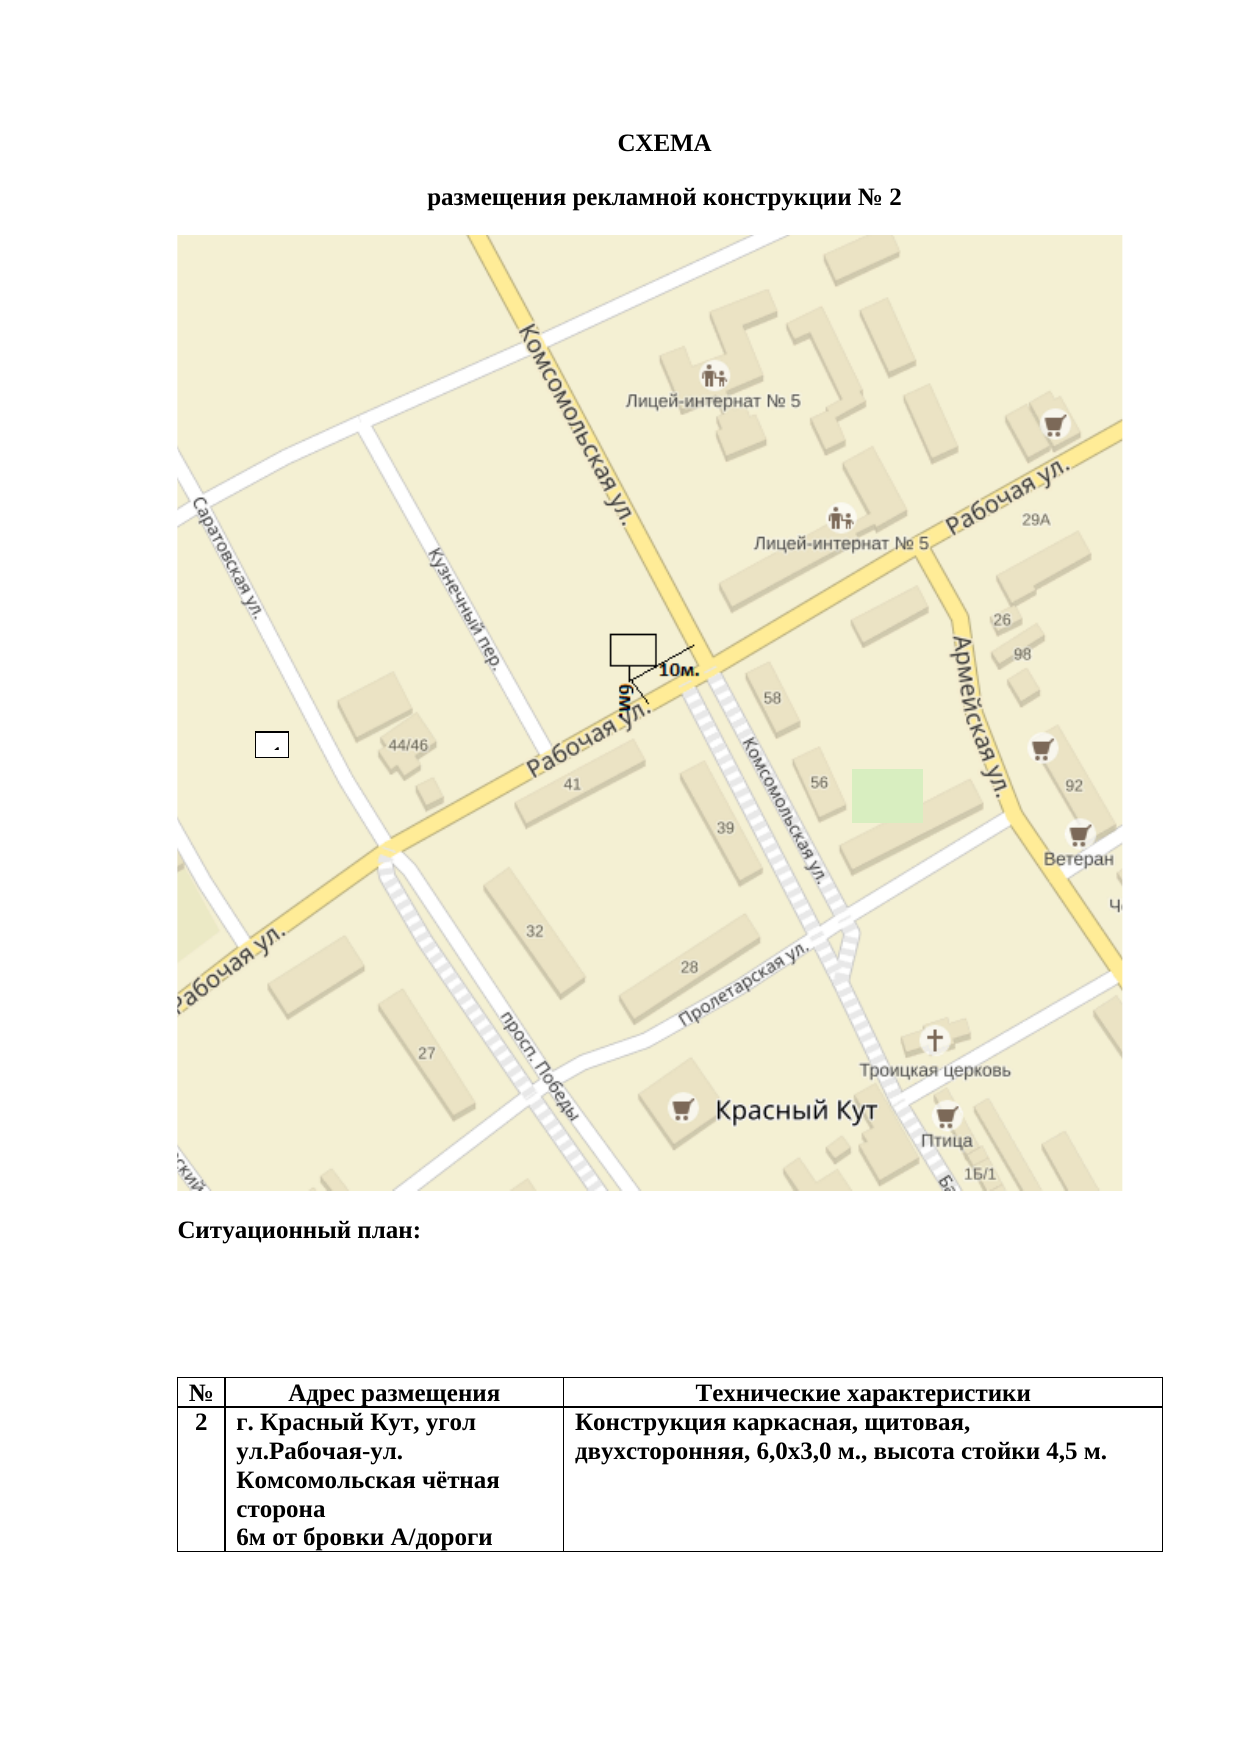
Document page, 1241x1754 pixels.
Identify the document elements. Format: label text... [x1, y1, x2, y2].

table_header № [178, 1378, 224, 1406]
table_cell 2 [178, 1408, 224, 1551]
text размещения рекламной конструкции № 2 [177, 182, 1152, 210]
table_header Технические характеристики [564, 1378, 1162, 1406]
table_cell г. Красный Кут, угол ул.Рабочая-ул. Комсомольская чётная сторона 6м от бровки А/дороги [226, 1408, 563, 1551]
table_header Адрес размещения [226, 1378, 563, 1406]
table_cell Конструкция каркасная, щитовая, двухсторонняя, 6,0х3,0 м., высота стойки 4,5 м. [564, 1408, 1162, 1551]
text Ситуационный план: [177, 1215, 1152, 1244]
text СХЕМА [177, 128, 1152, 156]
picture [177, 235, 1123, 1191]
